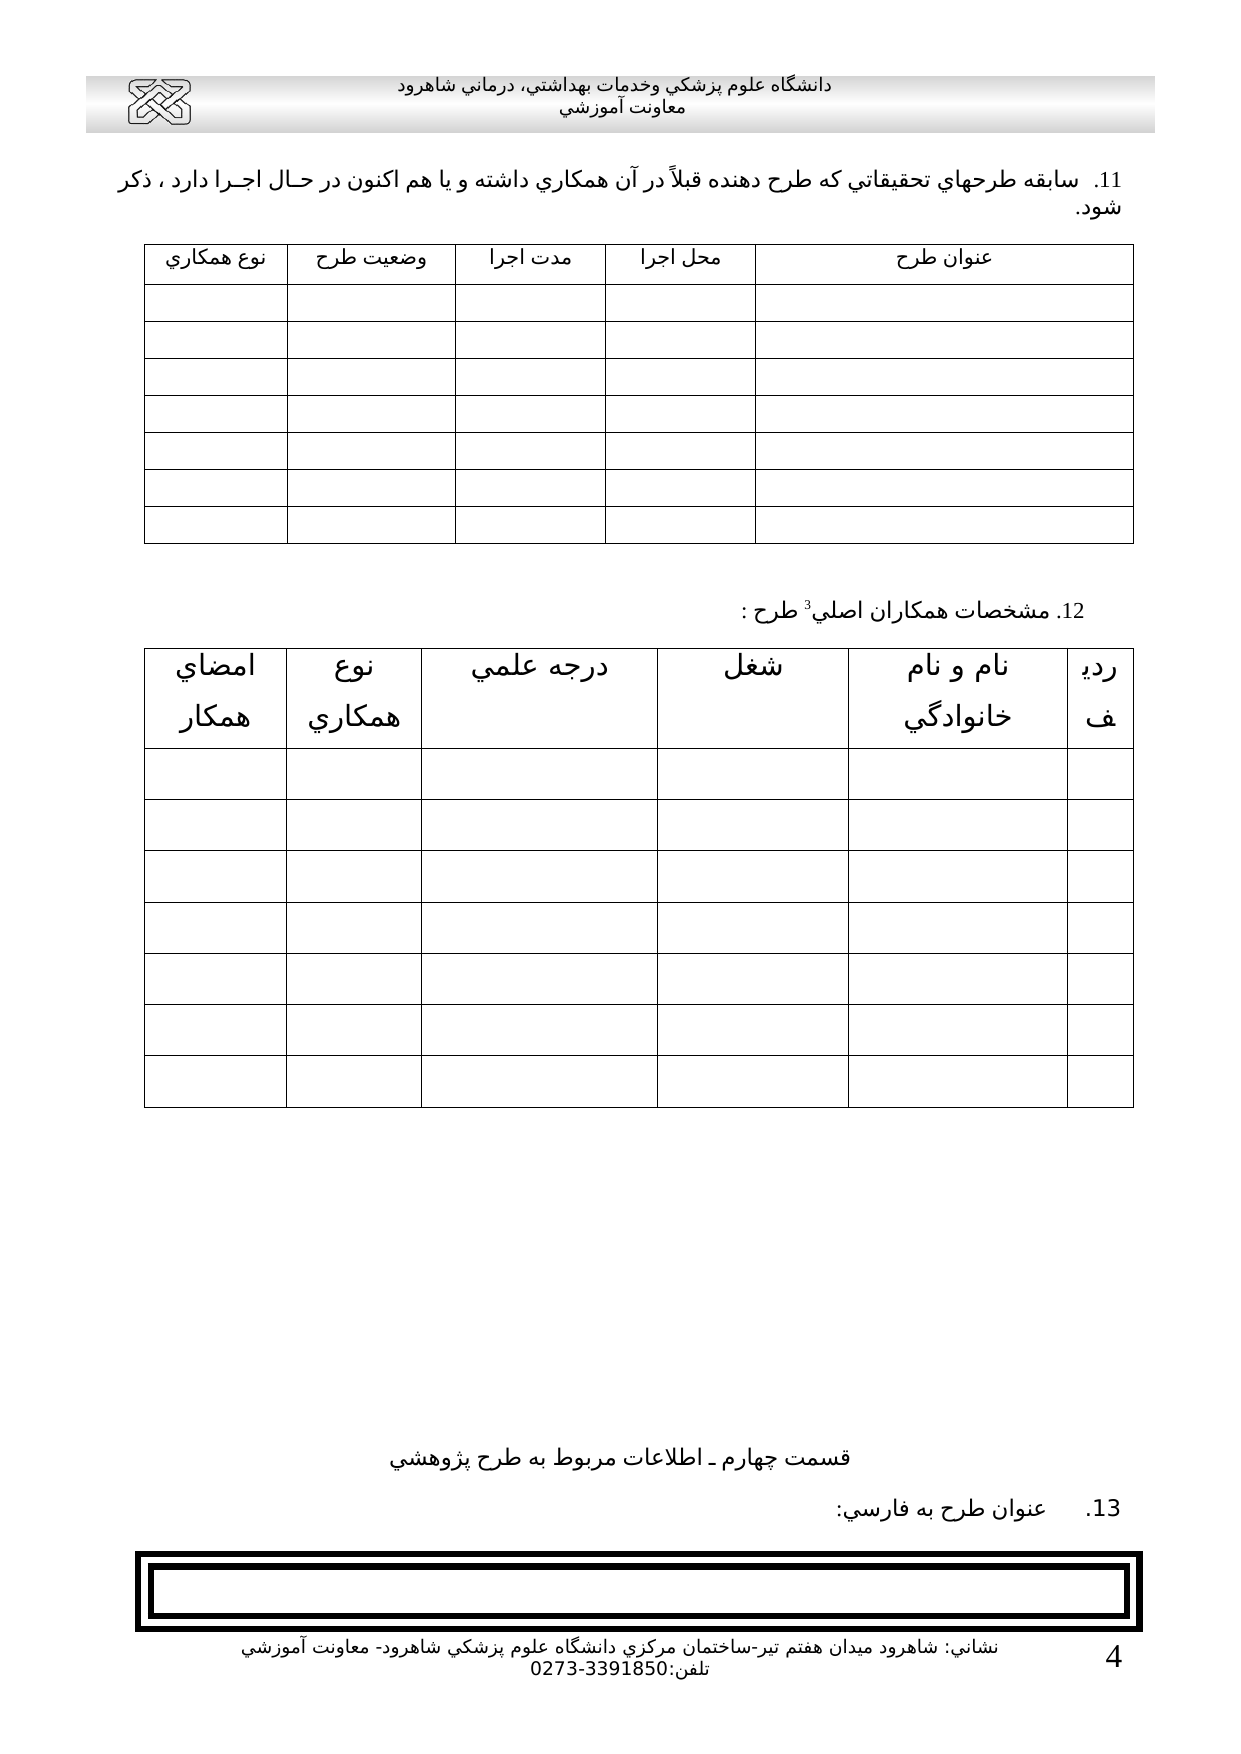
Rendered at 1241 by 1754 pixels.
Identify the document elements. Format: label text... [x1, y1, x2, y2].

table_cell [145, 396, 287, 432]
table_cell [1068, 1005, 1133, 1055]
table_cell [422, 749, 657, 799]
table_cell [145, 433, 287, 469]
table_cell [145, 285, 287, 321]
table_cell [756, 396, 1133, 432]
table_cell [606, 507, 755, 543]
table_cell [145, 322, 287, 358]
table_cell [145, 851, 286, 902]
table_header مدت اجرا [456, 245, 605, 283]
table_cell [145, 470, 287, 506]
table_cell [658, 954, 848, 1004]
text 11. سابقه طرحهاي تحقيقاتي كه طرح دهنده قبلاً در آن همكاري داشته و يا هم اكنون در حال اجرا دارد ، ذكر شود. [118, 166, 1122, 220]
table_cell [288, 433, 455, 469]
table_cell [145, 954, 286, 1004]
table_cell [756, 285, 1133, 321]
table_cell [849, 1056, 1067, 1107]
table_header رديف [1068, 649, 1133, 748]
table_cell [145, 800, 286, 850]
table_cell [849, 749, 1067, 799]
table_cell [422, 851, 657, 902]
table_cell [756, 359, 1133, 395]
table_cell [422, 1005, 657, 1055]
table_cell [1068, 1056, 1133, 1107]
table_cell [1068, 800, 1133, 850]
table_cell [456, 359, 605, 395]
table_cell [287, 1056, 421, 1107]
table_cell [849, 903, 1067, 953]
table_cell [1068, 954, 1133, 1004]
table_cell [288, 396, 455, 432]
table_cell [658, 1056, 848, 1107]
table_cell [658, 749, 848, 799]
table_cell [1068, 903, 1133, 953]
table_cell [756, 433, 1133, 469]
table_header [144, 1557, 1133, 1613]
table_cell [422, 954, 657, 1004]
table_header نام و نام خانوادگي [849, 649, 1067, 748]
table_cell [606, 322, 755, 358]
list عنوان طرح به فارسي: [118, 1495, 1084, 1522]
table_header نوع همكاري [287, 649, 421, 748]
table_cell [606, 433, 755, 469]
table_cell [422, 800, 657, 850]
table_cell [287, 800, 421, 850]
table_header امضاي همكار [145, 649, 286, 748]
table_cell [145, 1005, 286, 1055]
table_cell [658, 800, 848, 850]
table_cell [849, 1005, 1067, 1055]
table_header عنوان طرح [756, 245, 1133, 283]
table_cell [1068, 749, 1133, 799]
table_header درجه علمي [422, 649, 657, 748]
table_cell [145, 507, 287, 543]
table_cell [288, 285, 455, 321]
table_cell [287, 954, 421, 1004]
picture [115, 71, 205, 132]
table_cell [288, 359, 455, 395]
table_cell [658, 1005, 848, 1055]
table_cell [456, 322, 605, 358]
table_cell [606, 396, 755, 432]
table_cell [849, 954, 1067, 1004]
table_header شغل [658, 649, 848, 748]
text قسمت چهارم ـ اطلاعات مربوط به طرح پژوهشي [118, 1444, 1122, 1471]
table_cell [145, 749, 286, 799]
table_cell [456, 285, 605, 321]
table_cell [145, 359, 287, 395]
table_cell [658, 903, 848, 953]
table_cell [288, 470, 455, 506]
table_cell [287, 851, 421, 902]
table_cell [606, 470, 755, 506]
table_cell [606, 285, 755, 321]
table_cell [606, 359, 755, 395]
table_cell [145, 1056, 286, 1107]
table_cell [145, 903, 286, 953]
table_cell [756, 507, 1133, 543]
table_cell [287, 749, 421, 799]
text 12. مشخصات همكاران اصلي3 طرح : [118, 597, 1084, 624]
table_cell [756, 322, 1133, 358]
table_cell [456, 396, 605, 432]
table_header وضعيت طرح [288, 245, 455, 283]
table_cell [849, 800, 1067, 850]
table_cell [422, 1056, 657, 1107]
table_cell [456, 470, 605, 506]
table_cell [287, 1005, 421, 1055]
table_cell [456, 507, 605, 543]
table_cell [1068, 851, 1133, 902]
table_cell [658, 851, 848, 902]
table_header محل اجرا [606, 245, 755, 283]
table_cell [288, 322, 455, 358]
table_cell [849, 851, 1067, 902]
table_cell [287, 903, 421, 953]
table_cell [422, 903, 657, 953]
table_cell [756, 470, 1133, 506]
table_cell [456, 433, 605, 469]
table_header نوع همكاري [145, 245, 287, 283]
table_cell [288, 507, 455, 543]
